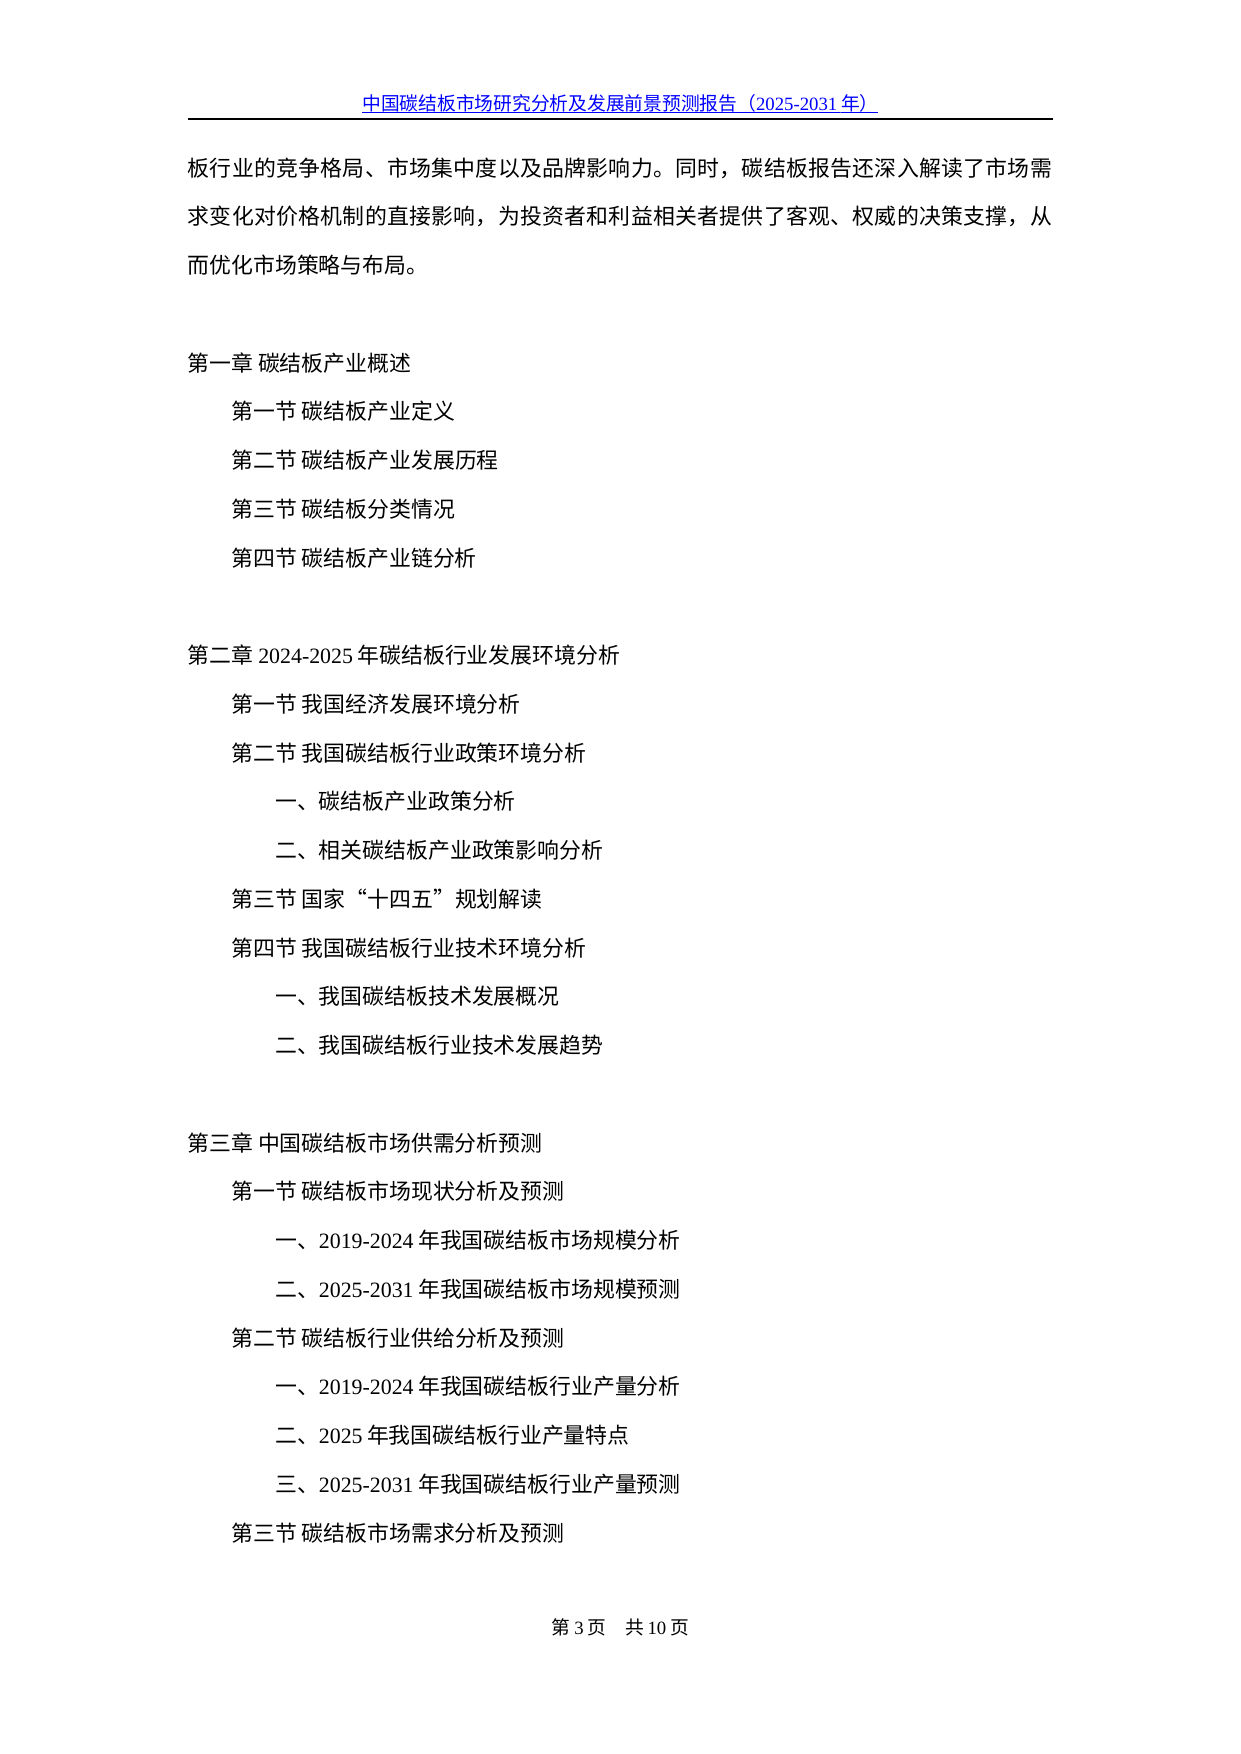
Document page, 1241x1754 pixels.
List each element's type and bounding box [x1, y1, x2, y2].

text [187, 150, 1053, 1548]
